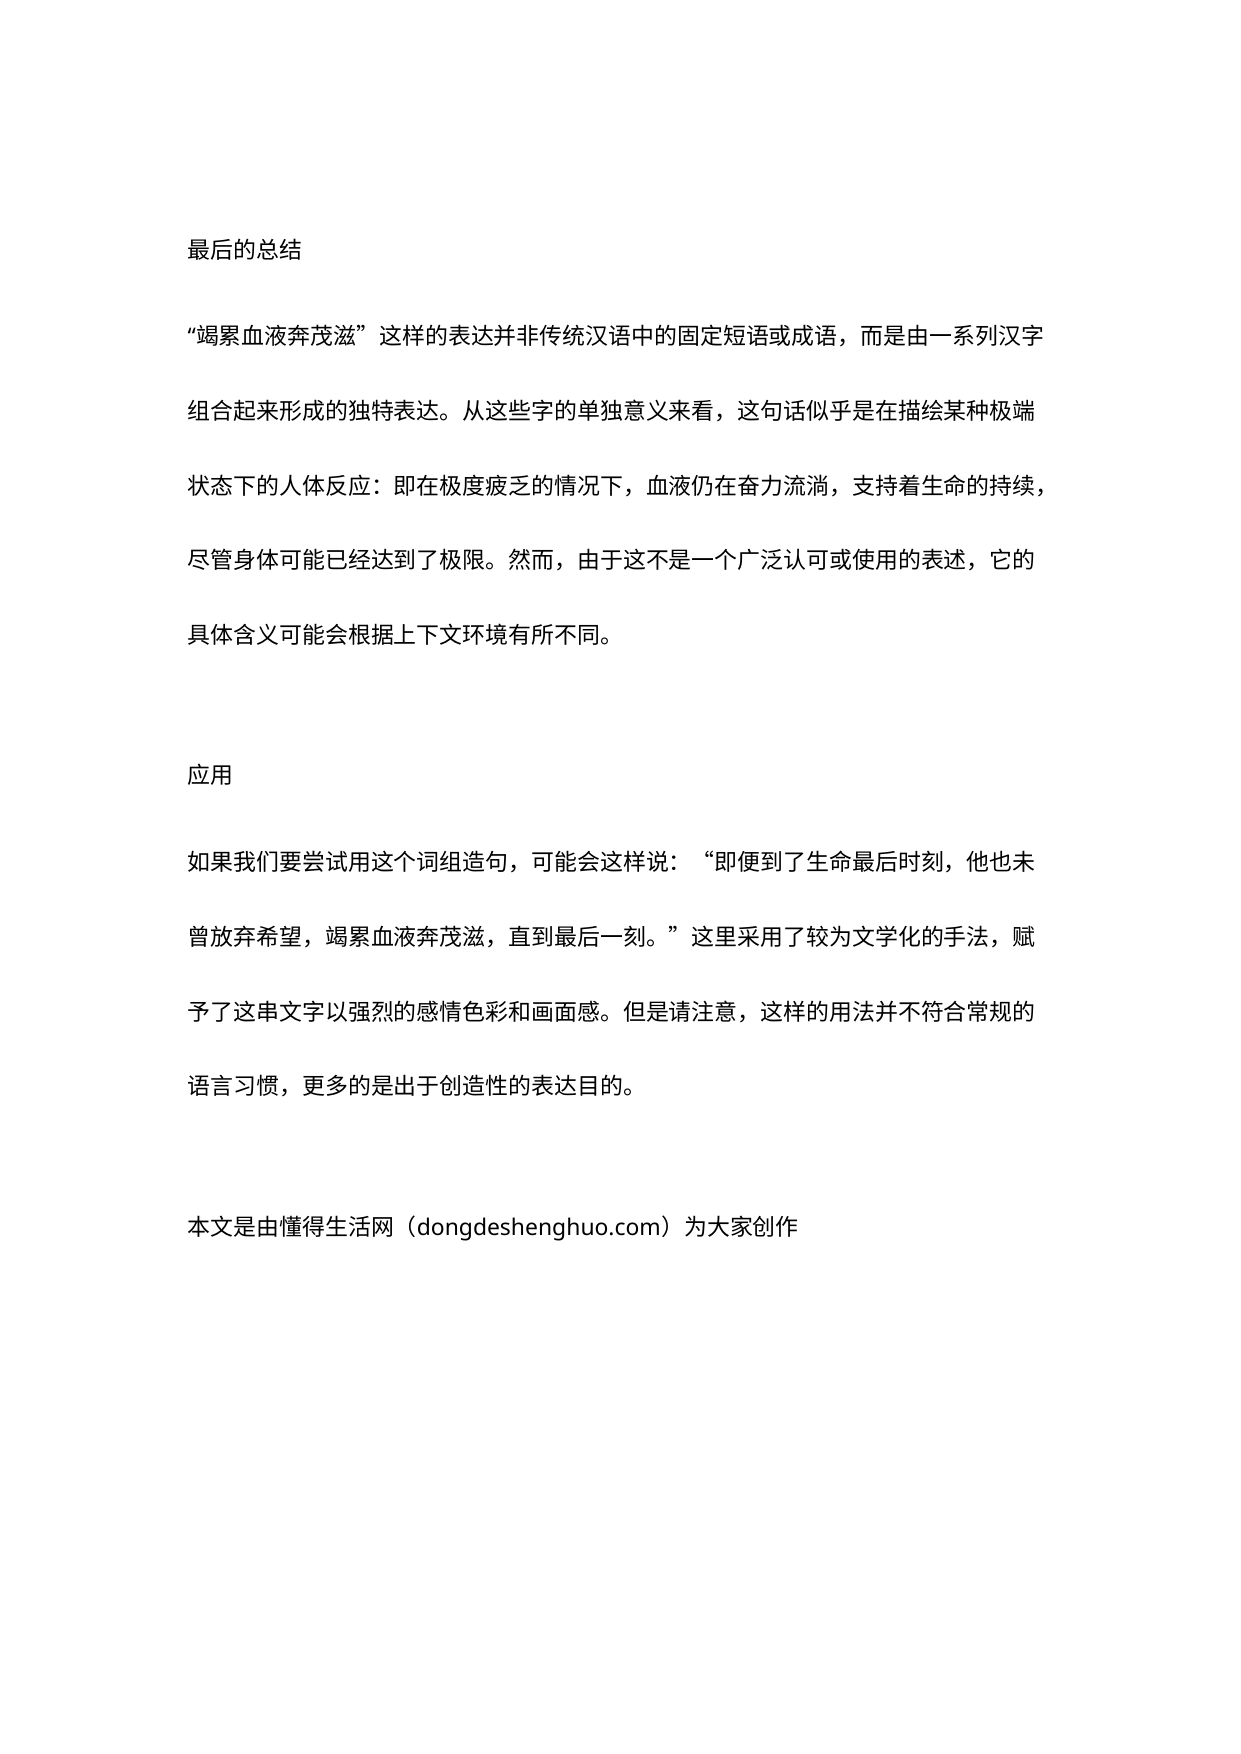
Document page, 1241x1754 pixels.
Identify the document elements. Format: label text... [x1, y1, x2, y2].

text 最后的总结 [187, 216, 1053, 281]
text “竭累血液奔茂滋”这样的表达并非传统汉语中的固定短语或成语，而是由一系列汉字组合起来形成的独特表达。从这些字的单独意义来看，这句话似乎是在描绘某种极端状态下的人体反应：即在极度疲乏的情况下，血液仍在奋力流淌，支持着生命的持续，尽管身体可能已经达到了极限。然而，由于这不是一个广泛认可或使用的表述，它的具体含义可能会根据上下文环境有所不同。 [187, 302, 1053, 666]
text 如果我们要尝试用这个词组造句，可能会这样说：“即便到了生命最后时刻，他也未曾放弃希望，竭累血液奔茂滋，直到最后一刻。”这里采用了较为文学化的手法，赋予了这串文字以强烈的感情色彩和画面感。但是请注意，这样的用法并不符合常规的语言习惯，更多的是出于创造性的表达目的。 [187, 828, 1053, 1117]
text 应用 [187, 742, 1053, 807]
text 本文是由懂得生活网（dongdeshenghuo.com）为大家创作 [187, 1193, 1053, 1258]
